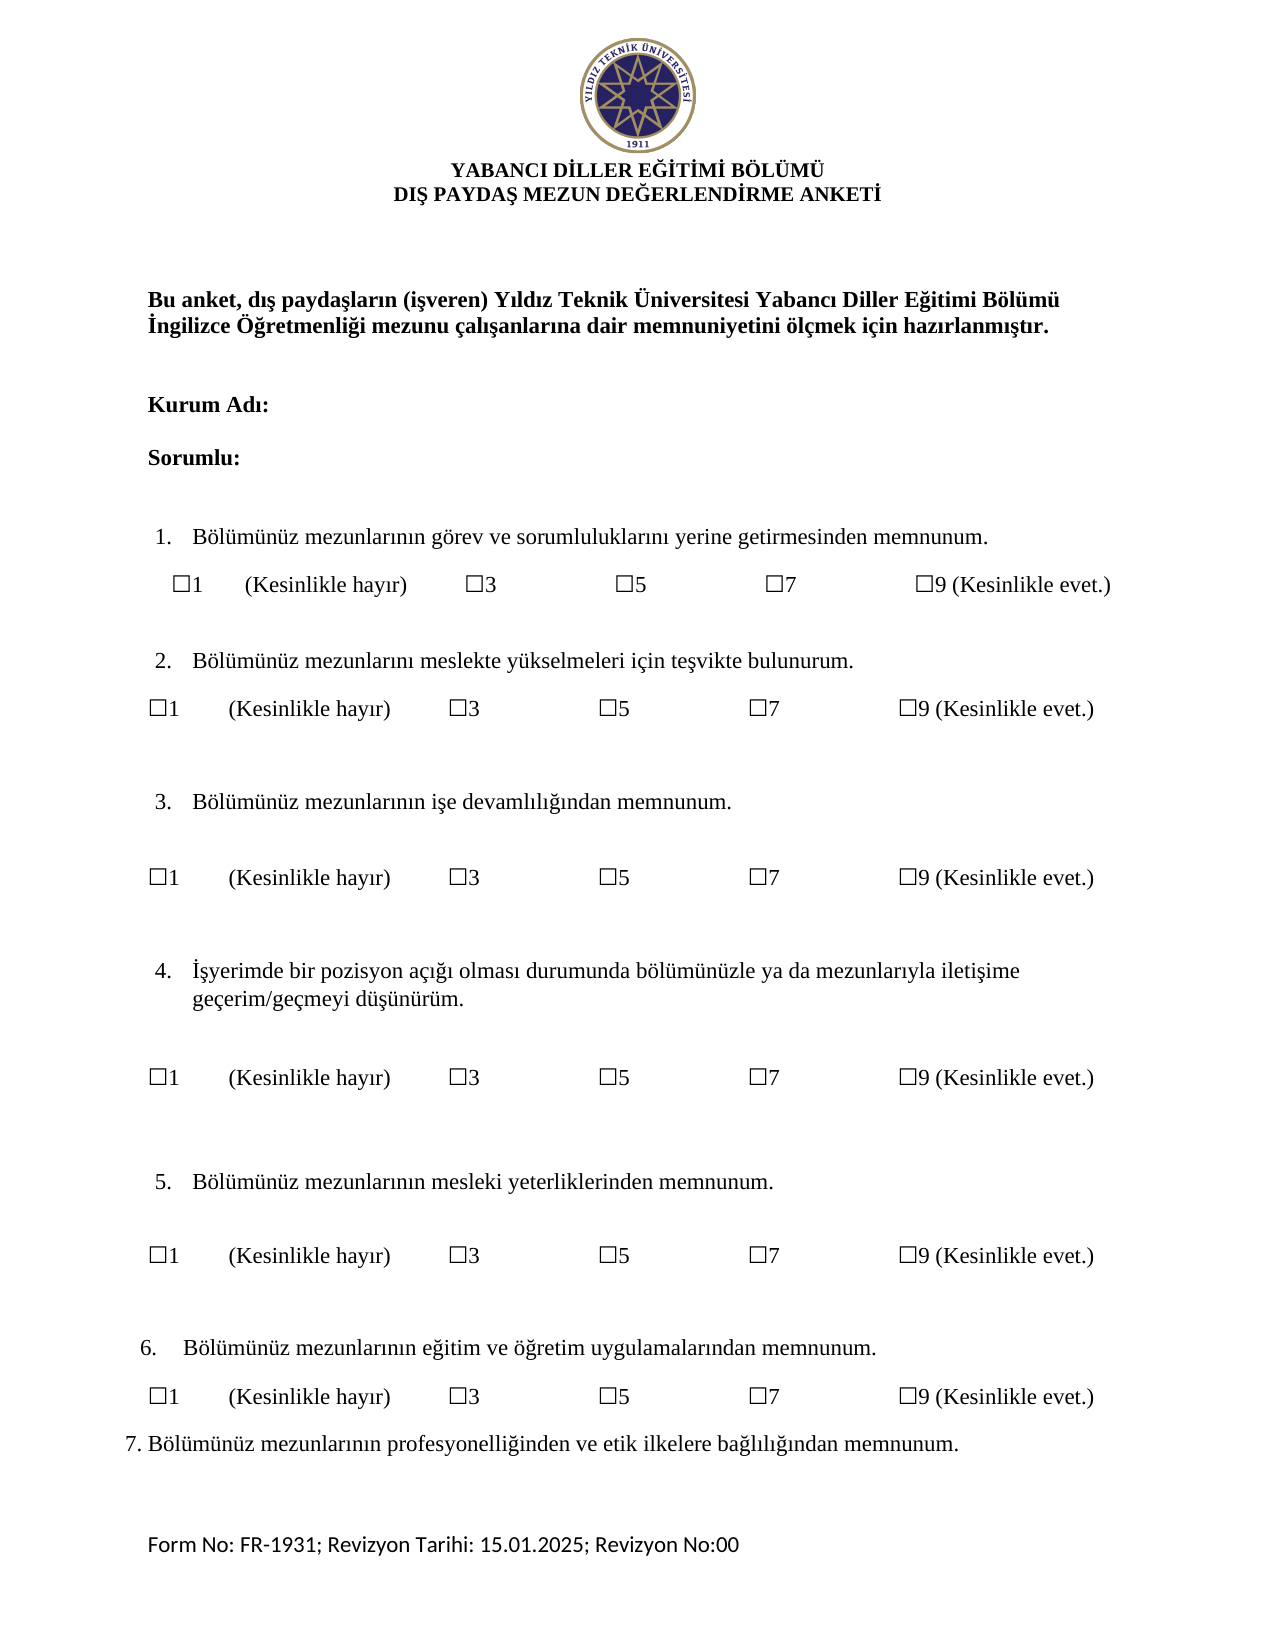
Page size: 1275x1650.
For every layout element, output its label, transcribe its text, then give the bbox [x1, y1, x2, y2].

list Bölümünüz mezunlarının mesleki yeterliklerinden memnunum. [154, 1168, 1127, 1194]
text 1 (Kesinlikle hayır) 3 5 7 9 (Kesinlikle evet.) [148, 1061, 1127, 1092]
text 1 (Kesinlikle hayır) 3 5 7 9 (Kesinlikle evet.) [148, 692, 1127, 723]
text 1 (Kesinlikle hayır) 3 5 7 9 (Kesinlikle evet.) [154, 568, 1127, 599]
list Bölümünüz mezunlarının profesyonelliğinden ve etik ilkelere bağlılığından memnunum. [125, 1430, 1127, 1456]
text Sorumlu: [148, 444, 1127, 471]
picture [562, 19, 713, 179]
list Bölümünüz mezunlarını meslekte yükselmeleri için teşvikte bulunurum. [154, 647, 1127, 673]
text 1 (Kesinlikle hayır) 3 5 7 9 (Kesinlikle evet.) [148, 1379, 1127, 1411]
text Bu anket, dış paydaşların (işveren) Yıldız Teknik Üniversitesi Yabancı Diller Eğitimi Bölümü İngilizce Öğretmenliği mezunu çalışanlarına dair memnuniyetini ölçmek için hazırlanmıştır. [148, 286, 1127, 339]
text 1 (Kesinlikle hayır) 3 5 7 9 (Kesinlikle evet.) [148, 1239, 1127, 1270]
list Bölümünüz mezunlarının işe devamlılığından memnunum. [154, 788, 1127, 814]
text Kurum Adı: [148, 391, 1127, 418]
text 1 (Kesinlikle hayır) 3 5 7 9 (Kesinlikle evet.) [148, 861, 1127, 893]
list Bölümünüz mezunlarının eğitim ve öğretim uygulamalarından memnunum. [140, 1334, 1127, 1361]
list Bölümünüz mezunlarının görev ve sorumluluklarını yerine getirmesinden memnunum. [154, 523, 1127, 549]
list İşyerimde bir pozisyon açığı olması durumunda bölümünüzle ya da mezunlarıyla iletişime geçerim/geçmeyi düşünürüm. [154, 957, 1127, 1012]
